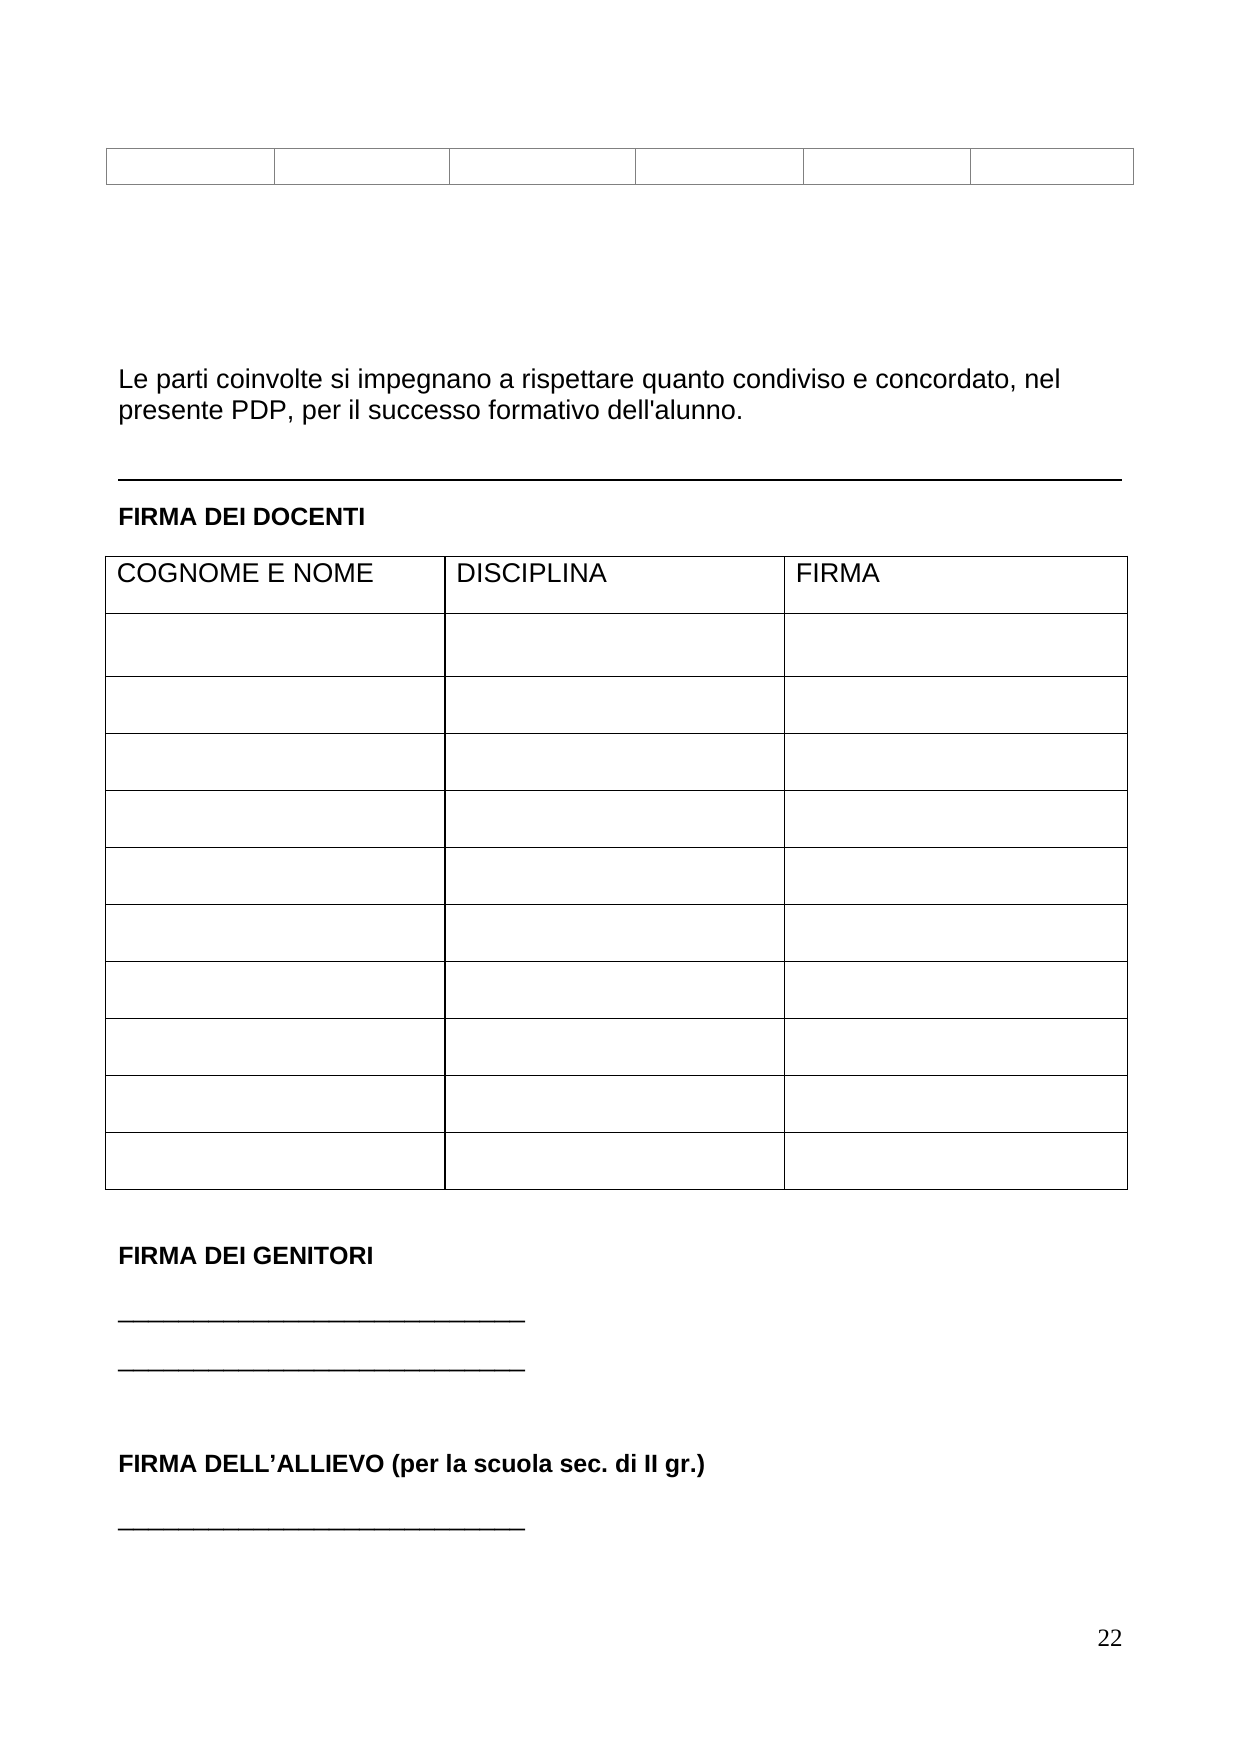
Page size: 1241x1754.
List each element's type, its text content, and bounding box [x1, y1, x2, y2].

table_cell [785, 677, 1127, 733]
table_cell [106, 1076, 444, 1132]
table_cell [785, 848, 1127, 904]
table_cell [106, 1133, 444, 1189]
text FIRMA DEI DOCENTI [118, 502, 1122, 531]
table_cell [446, 614, 784, 676]
table_cell [785, 1019, 1127, 1075]
text FIRMA DEI GENITORI [118, 1241, 1122, 1269]
text ___________________________ [118, 1344, 1122, 1372]
text ___________________________ [118, 1503, 1122, 1531]
table_cell [785, 734, 1127, 790]
table_cell [106, 614, 444, 676]
table_cell [446, 734, 784, 790]
table_cell [106, 734, 444, 790]
table_header COGNOME E NOME [106, 557, 444, 613]
table_cell [275, 149, 449, 184]
table_cell [446, 962, 784, 1018]
table_cell [106, 791, 444, 847]
table_cell [636, 149, 803, 184]
table_cell [785, 905, 1127, 961]
table_cell [785, 791, 1127, 847]
table_cell [106, 962, 444, 1018]
table_cell [446, 1019, 784, 1075]
table_cell [106, 1019, 444, 1075]
table_cell [446, 1133, 784, 1189]
table_cell [446, 791, 784, 847]
table_cell [446, 1076, 784, 1132]
text ___________________________ [118, 1295, 1122, 1323]
table_cell [106, 905, 444, 961]
table_cell [446, 905, 784, 961]
table_cell [971, 149, 1133, 184]
table_cell [804, 149, 970, 184]
text Le parti coinvolte si impegnano a rispettare quanto condiviso e concordato, nel presente PDP, per il successo formativo dell'alunno. [118, 363, 1122, 425]
table_cell [450, 149, 635, 184]
table_cell [106, 848, 444, 904]
table_cell [785, 1076, 1127, 1132]
table_cell [785, 614, 1127, 676]
table_header DISCIPLINA [446, 557, 784, 613]
table_cell [107, 149, 274, 184]
table_cell [785, 962, 1127, 1018]
text FIRMA DELL’ALLIEVO (per la scuola sec. di II gr.) [118, 1449, 1122, 1478]
table_cell [106, 677, 444, 733]
table_header FIRMA [785, 557, 1127, 613]
table_cell [446, 677, 784, 733]
table_cell [785, 1133, 1127, 1189]
table_cell [446, 848, 784, 904]
